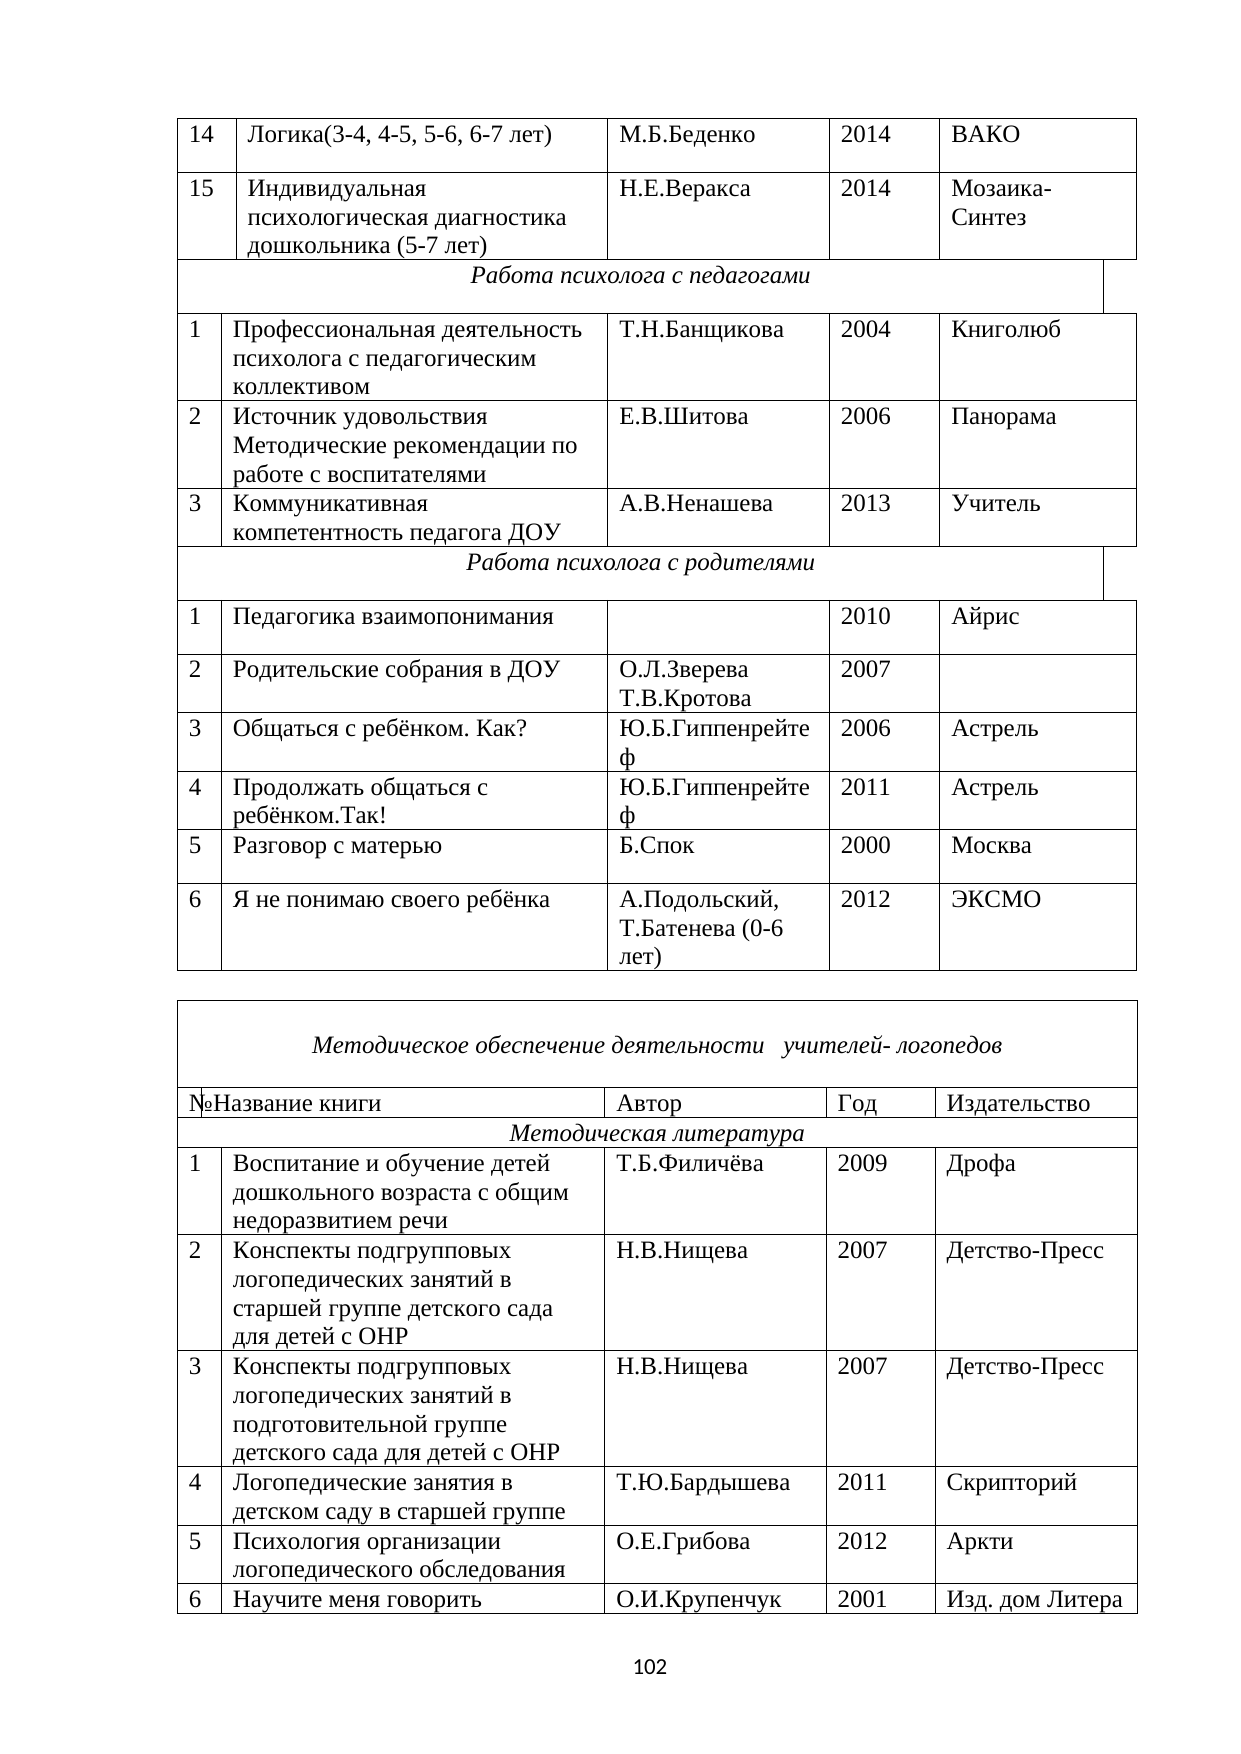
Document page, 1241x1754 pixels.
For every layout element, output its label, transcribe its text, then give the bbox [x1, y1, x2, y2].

table_cell Москва [940, 830, 1136, 883]
table_cell Астрель [940, 772, 1136, 829]
table_cell Работа психолога с родителями [178, 547, 1103, 600]
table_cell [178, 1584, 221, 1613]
table_cell М.Б.Беденко [608, 119, 829, 172]
table_cell 2000 [830, 830, 939, 883]
table_cell Ю.Б.Гиппенрейтеф [608, 713, 829, 771]
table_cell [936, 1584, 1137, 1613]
table_cell 2 [178, 401, 221, 487]
table_cell 2 [178, 1235, 221, 1350]
table_cell Мозаика-Синтез [940, 173, 1136, 259]
table_cell 3 [178, 489, 221, 546]
table_cell 2011 [827, 1467, 935, 1525]
table_cell Детство-Пресс [936, 1235, 1137, 1350]
table_cell 4 [178, 772, 221, 829]
table_cell 2 [178, 655, 221, 712]
table_cell 1 [178, 1148, 221, 1234]
table_cell 6 [178, 884, 221, 970]
table_cell Ю.Б.Гиппенрейтеф [608, 772, 829, 829]
table_cell Конспекты подгрупповых логопедических занятий в подготовительной группе детского сада для детей с ОНР [222, 1351, 604, 1466]
table_cell А.Подольский, Т.Батенева (0-6 лет) [608, 884, 829, 970]
table_cell 2010 [830, 601, 939, 653]
table_cell 5 [178, 1526, 221, 1583]
table_cell Работа психолога с педагогами [178, 260, 1103, 313]
table_cell [608, 601, 829, 653]
table_cell 2007 [830, 655, 939, 712]
table_cell [940, 655, 1136, 712]
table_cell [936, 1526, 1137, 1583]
table_cell Н.В.Нищева [605, 1351, 826, 1466]
table_cell 2013 [830, 489, 939, 546]
table_header Методическое обеспечение деятельности учителей- логопедов [178, 1001, 1137, 1087]
table_cell 14 [178, 119, 236, 172]
table_cell Детство-Пресс [936, 1351, 1137, 1466]
table_cell А.В.Ненашева [608, 489, 829, 546]
table_cell Логопедические занятия в детском саду в старшей группе [222, 1467, 604, 1525]
table_cell Психология организации логопедического обследования [222, 1526, 604, 1583]
table_cell 5 [178, 830, 221, 883]
table_cell Коммуникативная компетентность педагога ДОУ [222, 489, 607, 546]
table_cell Издательство [936, 1088, 1137, 1117]
table_cell Учитель [940, 489, 1136, 546]
table_cell О.Е.Грибова [605, 1526, 826, 1583]
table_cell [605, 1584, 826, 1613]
table_cell Продолжать общаться с ребёнком.Так! [222, 772, 607, 829]
table_cell 2012 [830, 884, 939, 970]
table_cell Год [827, 1088, 935, 1117]
table_cell 2014 [830, 173, 939, 259]
table_cell Н.Е.Веракса [608, 173, 829, 259]
table_cell Воспитание и обучение детей дошкольного возраста с общим недоразвитием речи [222, 1148, 604, 1234]
table_cell 15 [178, 173, 236, 259]
table_cell Скрипторий [936, 1467, 1137, 1525]
table_cell 2007 [827, 1235, 935, 1350]
table_cell Профессиональная деятельность психолога с педагогическим коллективом [222, 314, 607, 400]
table_cell Е.В.Шитова [608, 401, 829, 487]
table_cell Конспекты подгрупповых логопедических занятий в старшей группе детского сада для детей с ОНР [222, 1235, 604, 1350]
table_cell ВАКО [940, 119, 1136, 172]
table_cell Т.Н.Банщикова [608, 314, 829, 400]
table_cell 1 [178, 314, 221, 400]
table_cell Разговор с матерью [222, 830, 607, 883]
table_cell Автор [605, 1088, 826, 1117]
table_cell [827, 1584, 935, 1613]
table_cell Педагогика взаимопонимания [222, 601, 607, 653]
table_cell Название книги [202, 1088, 604, 1117]
table_cell 2006 [830, 401, 939, 487]
table_cell 2004 [830, 314, 939, 400]
table_cell Астрель [940, 713, 1136, 771]
table_cell Источник удовольствия Методические рекомендации по работе с воспитателями [222, 401, 607, 487]
table_cell Н.В.Нищева [605, 1235, 826, 1350]
table_cell Логика(3-4, 4-5, 5-6, 6-7 лет) [237, 119, 607, 172]
table_cell Айрис [940, 601, 1136, 653]
table_cell Книголюб [940, 314, 1136, 400]
table_cell № [178, 1088, 201, 1117]
table_cell Индивидуальная психологическая диагностика дошкольника (5-7 лет) [237, 173, 607, 259]
table_cell 3 [178, 1351, 221, 1466]
table_cell О.Л.Зверева Т.В.Кротова [608, 655, 829, 712]
table_cell 3 [178, 713, 221, 771]
table_cell Я не понимаю своего ребёнка [222, 884, 607, 970]
table_cell 2014 [830, 119, 939, 172]
table_cell 4 [178, 1467, 221, 1525]
table_cell Методическая литература [178, 1118, 1137, 1147]
table_cell Б.Спок [608, 830, 829, 883]
table_cell Общаться с ребёнком. Как? [222, 713, 607, 771]
table_cell Панорама [940, 401, 1136, 487]
table_cell ЭКСМО [940, 884, 1136, 970]
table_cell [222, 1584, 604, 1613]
table_cell Т.Ю.Бардышева [605, 1467, 826, 1525]
table_cell 2011 [830, 772, 939, 829]
table_cell Дрофа [936, 1148, 1137, 1234]
table_cell 2006 [830, 713, 939, 771]
table_cell 1 [178, 601, 221, 653]
table_cell 2007 [827, 1351, 935, 1466]
table_cell Т.Б.Филичёва [605, 1148, 826, 1234]
table_cell Родительские собрания в ДОУ [222, 655, 607, 712]
table_cell 2009 [827, 1148, 935, 1234]
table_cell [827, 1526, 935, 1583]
